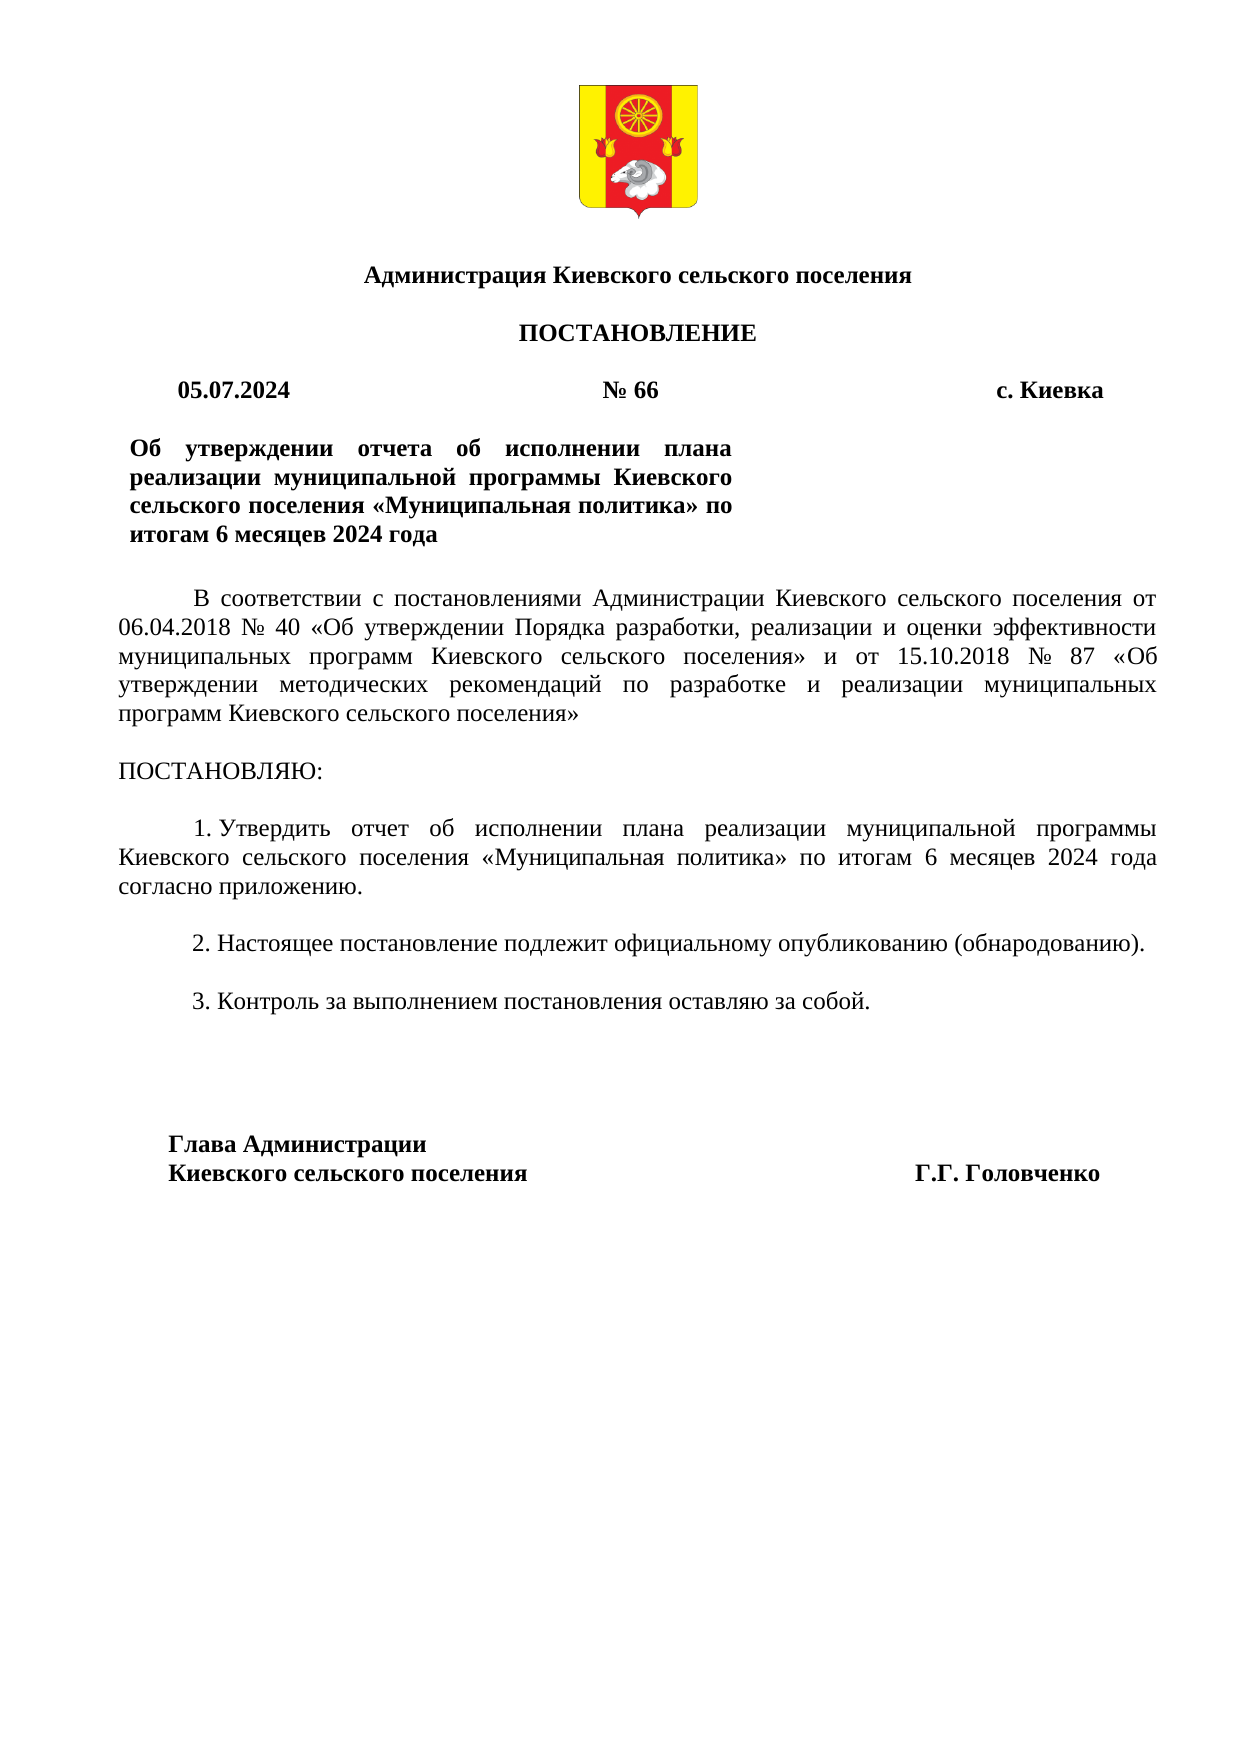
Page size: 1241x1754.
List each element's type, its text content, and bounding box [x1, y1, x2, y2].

text Глава Администрации [118, 1129, 1158, 1158]
table_header Об утверждении отчета об исполнении плана реализации муниципальной программы Киевского сельского поселения «Муниципальная политика» по итогам 6 месяцев 2024 года [118, 433, 744, 555]
text 2. Настоящее постановление подлежит официальному опубликованию (обнародованию). [118, 928, 1157, 957]
text Администрация Киевского сельского поселения [118, 261, 1157, 289]
text Киевского сельского поселения Г.Г. Головченко [118, 1158, 1158, 1187]
text 3. Контроль за выполнением постановления оставляю за собой. [118, 986, 1157, 1014]
text 05.07.2024 № 66 с. Киевка [118, 376, 1157, 404]
text ПОСТАНОВЛЕНИЕ [118, 318, 1157, 347]
text В соответствии с постановлениями Администрации Киевского сельского поселения от 06.04.2018 № 40 «Об утверждении Порядка разработки, реализации и оценки эффективности муниципальных программ Киевского сельского поселения» и от 15.10.2018 № 87 «Об утверждении методических рекомендаций по разработке и реализации муниципальных программ Киевского сельского поселения» [118, 583, 1157, 727]
text 1. Утвердить отчет об исполнении плана реализации муниципальной программы Киевского сельского поселения «Муниципальная политика» по итогам 6 месяцев 2024 года согласно приложению. [118, 813, 1157, 899]
picture [579, 85, 698, 219]
text ПОСТАНОВЛЯЮ: [118, 756, 1157, 784]
